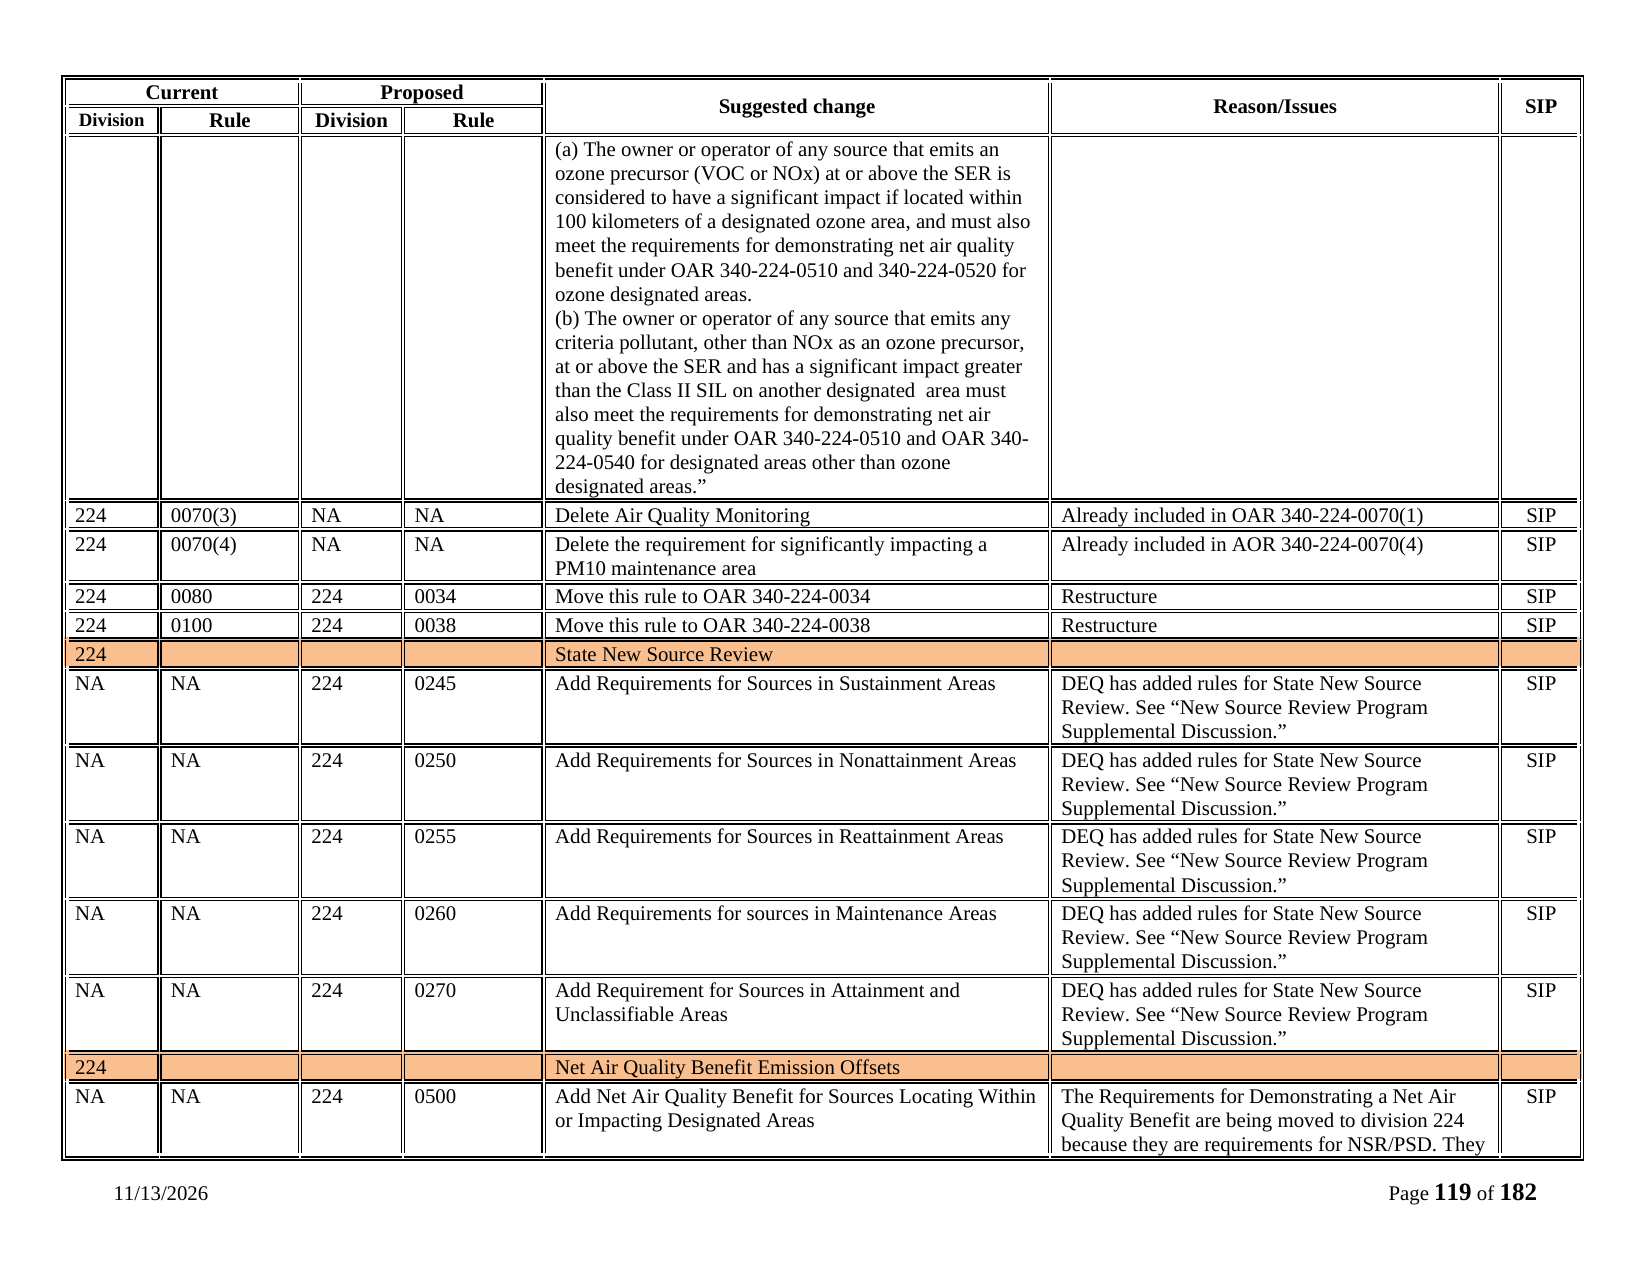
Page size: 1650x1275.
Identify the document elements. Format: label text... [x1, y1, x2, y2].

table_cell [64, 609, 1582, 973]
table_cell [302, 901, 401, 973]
table_header Suggested change [544, 77, 1050, 132]
table_header SIP [1500, 79, 1580, 132]
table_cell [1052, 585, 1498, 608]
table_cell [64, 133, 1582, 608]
table_header Proposed [300, 77, 544, 104]
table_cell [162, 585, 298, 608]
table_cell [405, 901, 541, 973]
table_cell Division [302, 108, 401, 132]
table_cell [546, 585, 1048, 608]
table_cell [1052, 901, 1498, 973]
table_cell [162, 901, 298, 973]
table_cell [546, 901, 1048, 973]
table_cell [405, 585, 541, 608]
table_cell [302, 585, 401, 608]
table_header Reason/Issues [1050, 77, 1500, 132]
table_header Current [64, 77, 300, 104]
table_cell Rule [162, 108, 298, 132]
table_cell Division [64, 104, 159, 132]
table_cell Rule [405, 108, 541, 132]
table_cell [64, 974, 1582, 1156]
